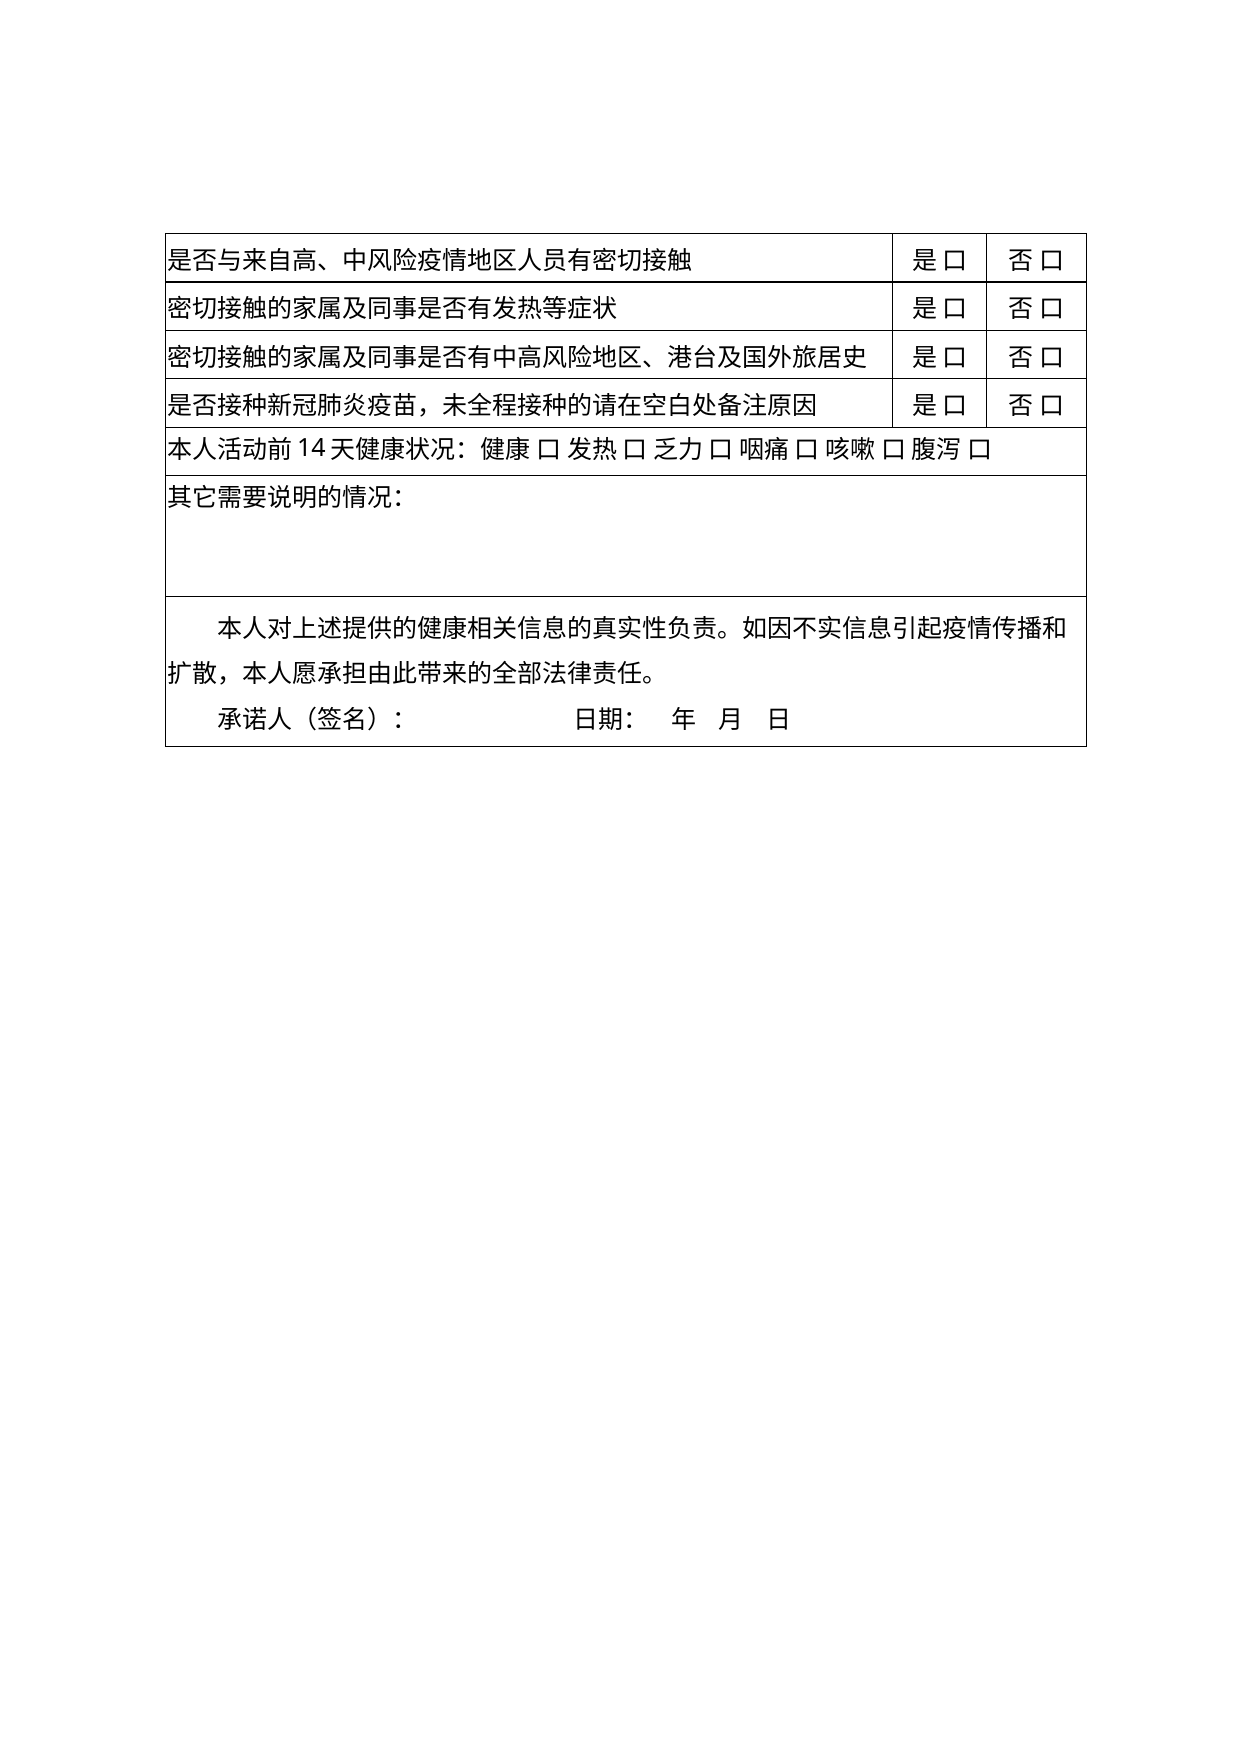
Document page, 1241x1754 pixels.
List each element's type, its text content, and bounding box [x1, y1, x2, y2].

table_cell 本人对上述提供的健康相关信息的真实性负责。如因不实信息引起疫情传播和扩散，本人愿承担由此带来的全部法律责任。 承诺人（签名）： 日期： 年 月 日 [166, 597, 1086, 746]
table_cell 否 口 [987, 234, 1086, 281]
table_cell 是 口 [893, 234, 986, 281]
table_cell 否 口 [987, 283, 1086, 330]
table_cell 是 口 [893, 331, 986, 378]
table_cell 本人活动前14天健康状况：健康 口 发热 口 乏力 口 咽痛 口 咳嗽 口 腹泻 口 [166, 428, 1086, 475]
table_cell 是否与来自高、中风险疫情地区人员有密切接触 [166, 234, 892, 281]
table_cell 是否接种新冠肺炎疫苗，未全程接种的请在空白处备注原因 [166, 379, 892, 427]
table_cell 是 口 [893, 379, 986, 427]
table_cell 否 口 [987, 379, 1086, 427]
table_cell 密切接触的家属及同事是否有发热等症状 [166, 283, 892, 330]
table_cell 密切接触的家属及同事是否有中高风险地区、港台及国外旅居史 [166, 331, 892, 378]
table_cell 是 口 [893, 283, 986, 330]
table_cell 否 口 [987, 331, 1086, 378]
table_cell 其它需要说明的情况： [166, 476, 1086, 596]
